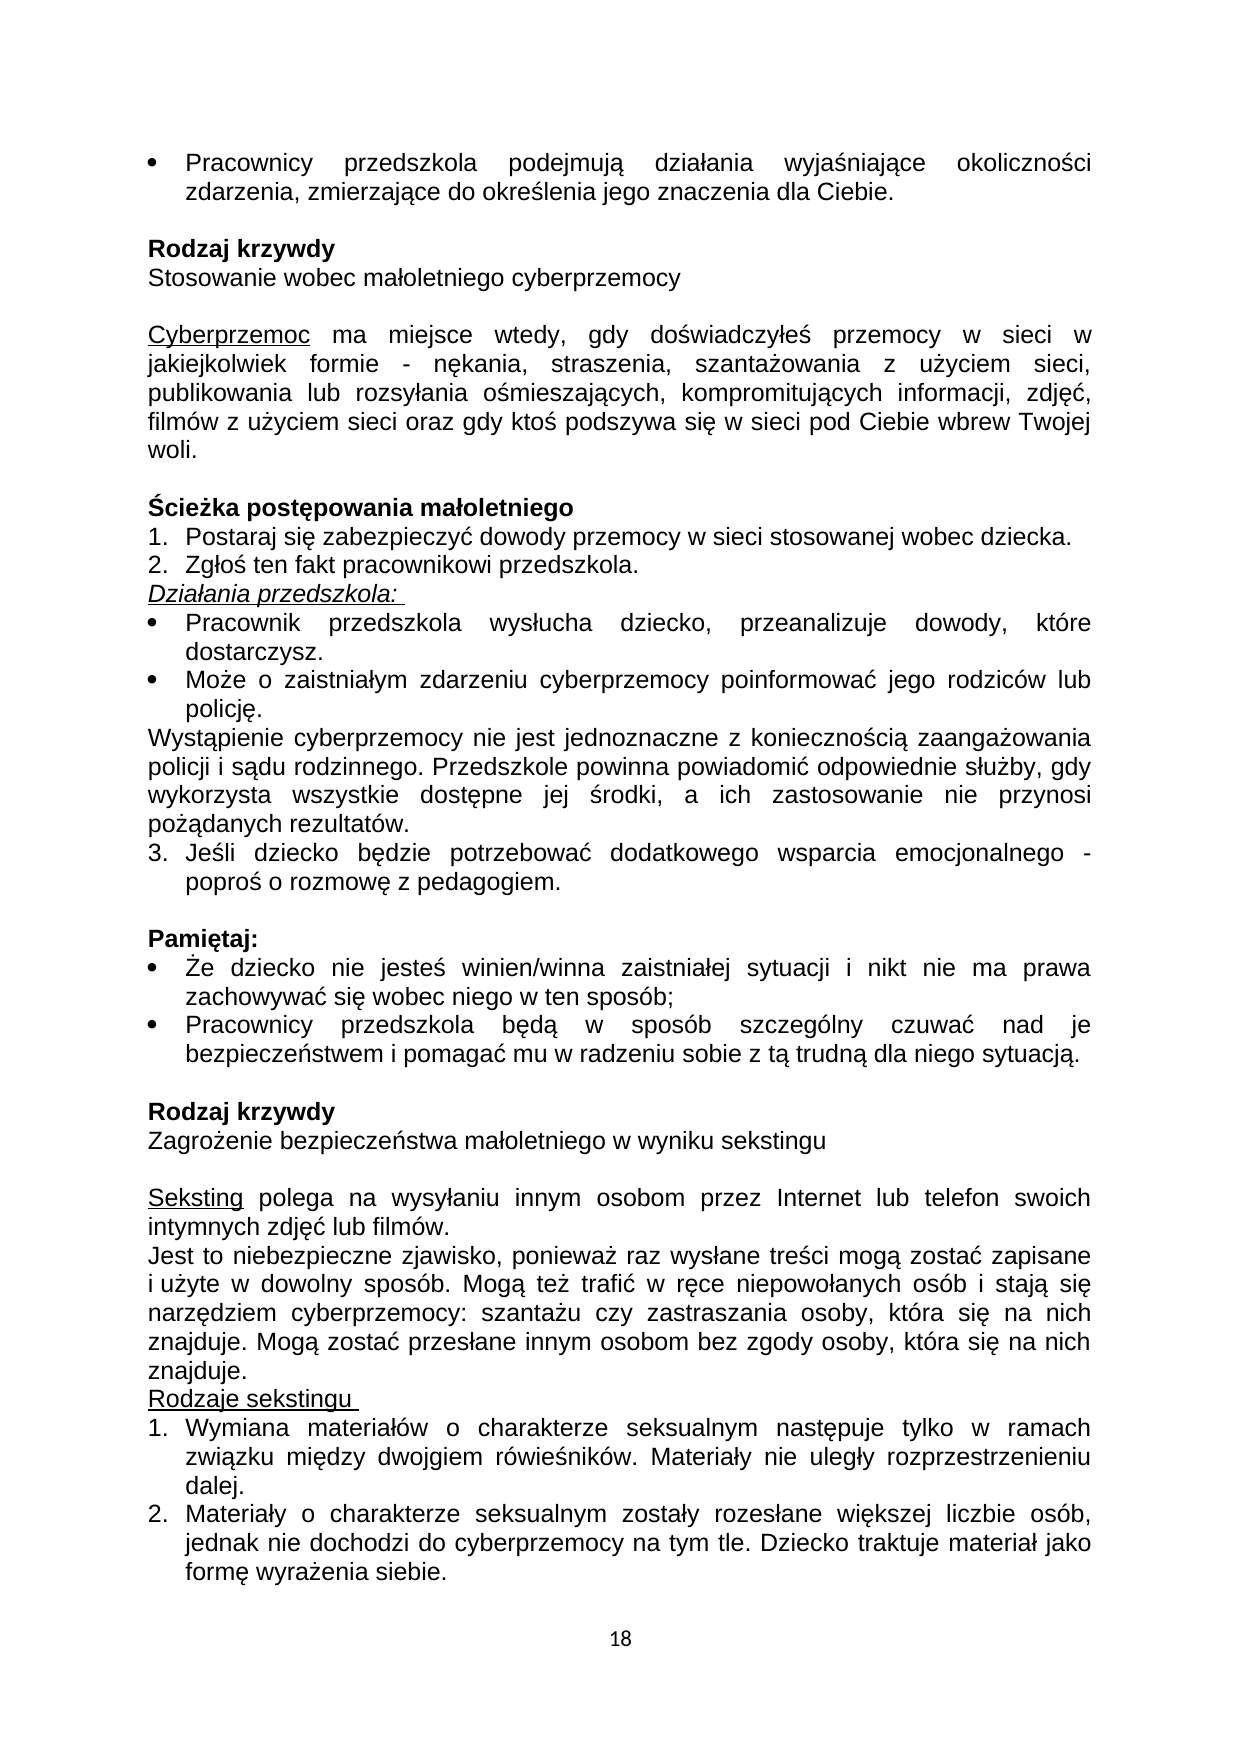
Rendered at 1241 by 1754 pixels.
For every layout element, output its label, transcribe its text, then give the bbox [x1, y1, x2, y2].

list Materiały o charakterze seksualnym zostały rozesłane większej liczbie osób, jednak nie dochodzi do cyberprzemocy na tym tle. Dziecko traktuje materiał jako formę wyrażenia siebie. [148, 1499, 1093, 1586]
list Jeśli dziecko będzie potrzebować dodatkowego wsparcia emocjonalnego - poproś o rozmowę z pedagogiem. [148, 838, 1093, 895]
text Cyberprzemoc ma miejsce wtedy, gdy doświadczyłeś przemocy w sieci w jakiejkolwiek formie - nękania, straszenia, szantażowania z użyciem sieci, publikowania lub rozsyłania ośmieszających, kompromitujących informacji, zdjęć, filmów z użyciem sieci oraz gdy ktoś podszywa się w sieci pod Ciebie wbrew Twojej woli. [148, 320, 1093, 464]
list Pracownik przedszkola wysłucha dziecko, przeanalizuje dowody, które dostarczysz. [148, 608, 1093, 665]
text Zagrożenie bezpieczeństwa małoletniego w wyniku sekstingu [148, 1126, 1093, 1154]
list Pracownicy przedszkola podejmują działania wyjaśniające okoliczności zdarzenia, zmierzające do określenia jego znaczenia dla Ciebie. [148, 148, 1093, 205]
text Rodzaj krzywdy [148, 1097, 1093, 1126]
list Postaraj się zabezpieczyć dowody przemocy w sieci stosowanej wobec dziecka. [148, 521, 1093, 550]
list Wymiana materiałów o charakterze seksualnym następuje tylko w ramach związku między dwojgiem rówieśników. Materiały nie uległy rozprzestrzenieniu dalej. [148, 1413, 1093, 1499]
text Rodzaje sekstingu [148, 1384, 1093, 1413]
text Jest to niebezpieczne zjawisko, ponieważ raz wysłane treści mogą zostać zapisane i użyte w dowolny sposób. Mogą też trafić w ręce niepowołanych osób i stają się narzędziem cyberprzemocy: szantażu czy zastraszania osoby, która się na nich znajduje. Mogą zostać przesłane innym osobom bez zgody osoby, która się na nich znajduje. [148, 1241, 1093, 1384]
list Że dziecko nie jesteś winien/winna zaistniałej sytuacji i nikt nie ma prawa zachowywać się wobec niego w ten sposób; [148, 953, 1093, 1011]
text Pamiętaj: [148, 924, 1093, 953]
list Może o zaistniałym zdarzeniu cyberprzemocy poinformować jego rodziców lub policję. [148, 665, 1093, 723]
list Zgłoś ten fakt pracownikowi przedszkola. [148, 550, 1093, 579]
text Rodzaj krzywdy [148, 234, 1093, 263]
text Ścieżka postępowania małoletniego [148, 493, 1093, 521]
list Pracownicy przedszkola będą w sposób szczególny czuwać nad je bezpieczeństwem i pomagać mu w radzeniu sobie z tą trudną dla niego sytuacją. [148, 1011, 1093, 1068]
text Seksting polega na wysyłaniu innym osobom przez Internet lub telefon swoich intymnych zdjęć lub filmów. [148, 1183, 1093, 1241]
text Stosowanie wobec małoletniego cyberprzemocy [148, 263, 1093, 291]
text Wystąpienie cyberprzemocy nie jest jednoznaczne z koniecznością zaangażowania policji i sądu rodzinnego. Przedszkole powinna powiadomić odpowiednie służby, gdy wykorzysta wszystkie dostępne jej środki, a ich zastosowanie nie przynosi pożądanych rezultatów. [148, 723, 1093, 838]
text Działania przedszkola: [148, 579, 1093, 608]
